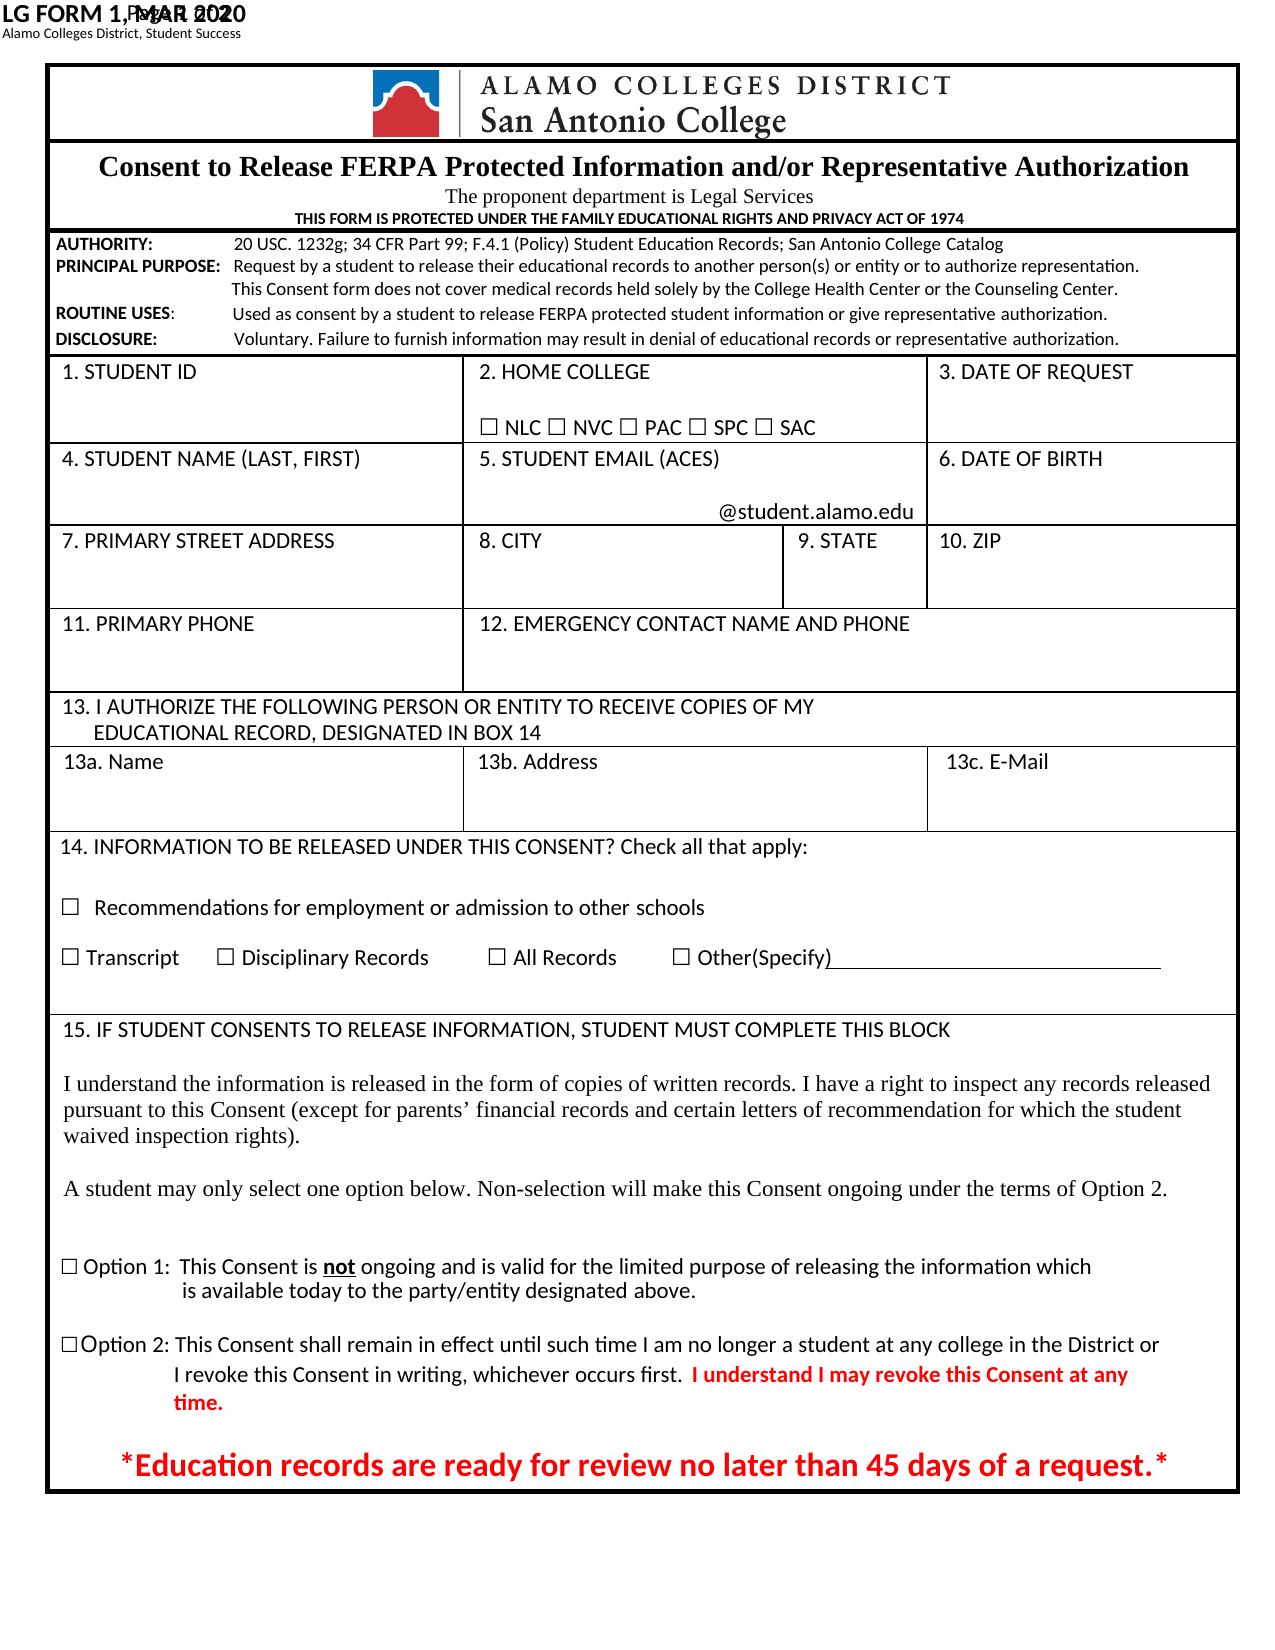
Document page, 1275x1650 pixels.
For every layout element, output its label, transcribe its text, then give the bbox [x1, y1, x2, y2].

table_cell 9. STATE [784, 526, 926, 608]
table_cell AUTHORITY: 20 USC. 1232g; 34 CFR Part 99; F.4.1 (Policy) Student Education Records; San Antonio College Catalog PRINCIPAL PURPOSE: Request by a student to release their educational records to another person(s) or entity or to authorize representation. This Consent form does not cover medical records held solely by the College Health Center or the Counseling Center. ROUTINE USES: Used as consent by a student to release FERPA protected student information or give representative authorization. DISCLOSURE: Voluntary. Failure to furnish information may result in denial of educational records or representative authorization. [50, 233, 1236, 354]
table_cell 8. CITY [464, 526, 782, 608]
table_cell 1. STUDENT ID [50, 357, 462, 442]
table_cell 3. DATE OF REQUEST [928, 357, 1236, 442]
table_cell 11. PRIMARY PHONE [50, 609, 462, 691]
table_cell 10. ZIP [928, 526, 1236, 608]
table_cell 12. EMERGENCY CONTACT NAME AND PHONE [464, 609, 1236, 691]
table_cell 7. PRIMARY STREET ADDRESS [50, 526, 462, 608]
table_cell 13a. Name [50, 747, 463, 831]
picture [373, 70, 951, 139]
table_cell 14. INFORMATION TO BE RELEASED UNDER THIS CONSENT? Check all that apply: Recommendations for employment or admission to other schools Transcript ☐ Disciplinary Records ☐ All Records ☐ Other(Specify) [50, 832, 1236, 1014]
table_cell 13c. E-Mail [928, 747, 1236, 831]
table_cell 13b. Address [464, 747, 927, 831]
table_cell 13. I AUTHORIZE THE FOLLOWING PERSON OR ENTITY TO RECEIVE COPIES OF MY EDUCATIONAL RECORD, DESIGNATED IN BOX 14 [50, 693, 1236, 746]
table_header [50, 67, 1236, 139]
table_cell 2. HOME COLLEGE NLC ☐ NVC ☐ PAC ☐ SPC ☐ SAC [464, 357, 926, 442]
table_cell 15. IF STUDENT CONSENTS TO RELEASE INFORMATION, STUDENT MUST COMPLETE THIS BLOCK I understand the information is released in the form of copies of written records. I have a right to inspect any records released pursuant to this Consent (except for parents’ financial records and certain letters of recommendation for which the student waived inspection rights). A student may only select one option below. Non-selection will make this Consent ongoing under the terms of Option 2. Option 1: This Consent is not ongoing and is valid for the limited purpose of releasing the information which is available today to the party/entity designated above. Option 2: This Consent shall remain in effect until such time I am no longer a student at any college in the District or I revoke this Consent in writing, whichever occurs first. I understand I may revoke this Consent at any time. *Education records are ready for review no later than 45 days of a request.* [50, 1015, 1236, 1489]
table_cell Consent to Release FERPA Protected Information and/or Representative Authorization The proponent department is Legal Services THIS FORM IS PROTECTED UNDER THE FAMILY EDUCATIONAL RIGHTS AND PRIVACY ACT OF 1974 [50, 143, 1236, 228]
table_cell 6. DATE OF BIRTH [928, 443, 1236, 524]
table_cell 5. STUDENT EMAIL (ACES) @student.alamo.edu [464, 443, 926, 524]
table_cell 4. STUDENT NAME (LAST, FIRST) [50, 444, 462, 524]
